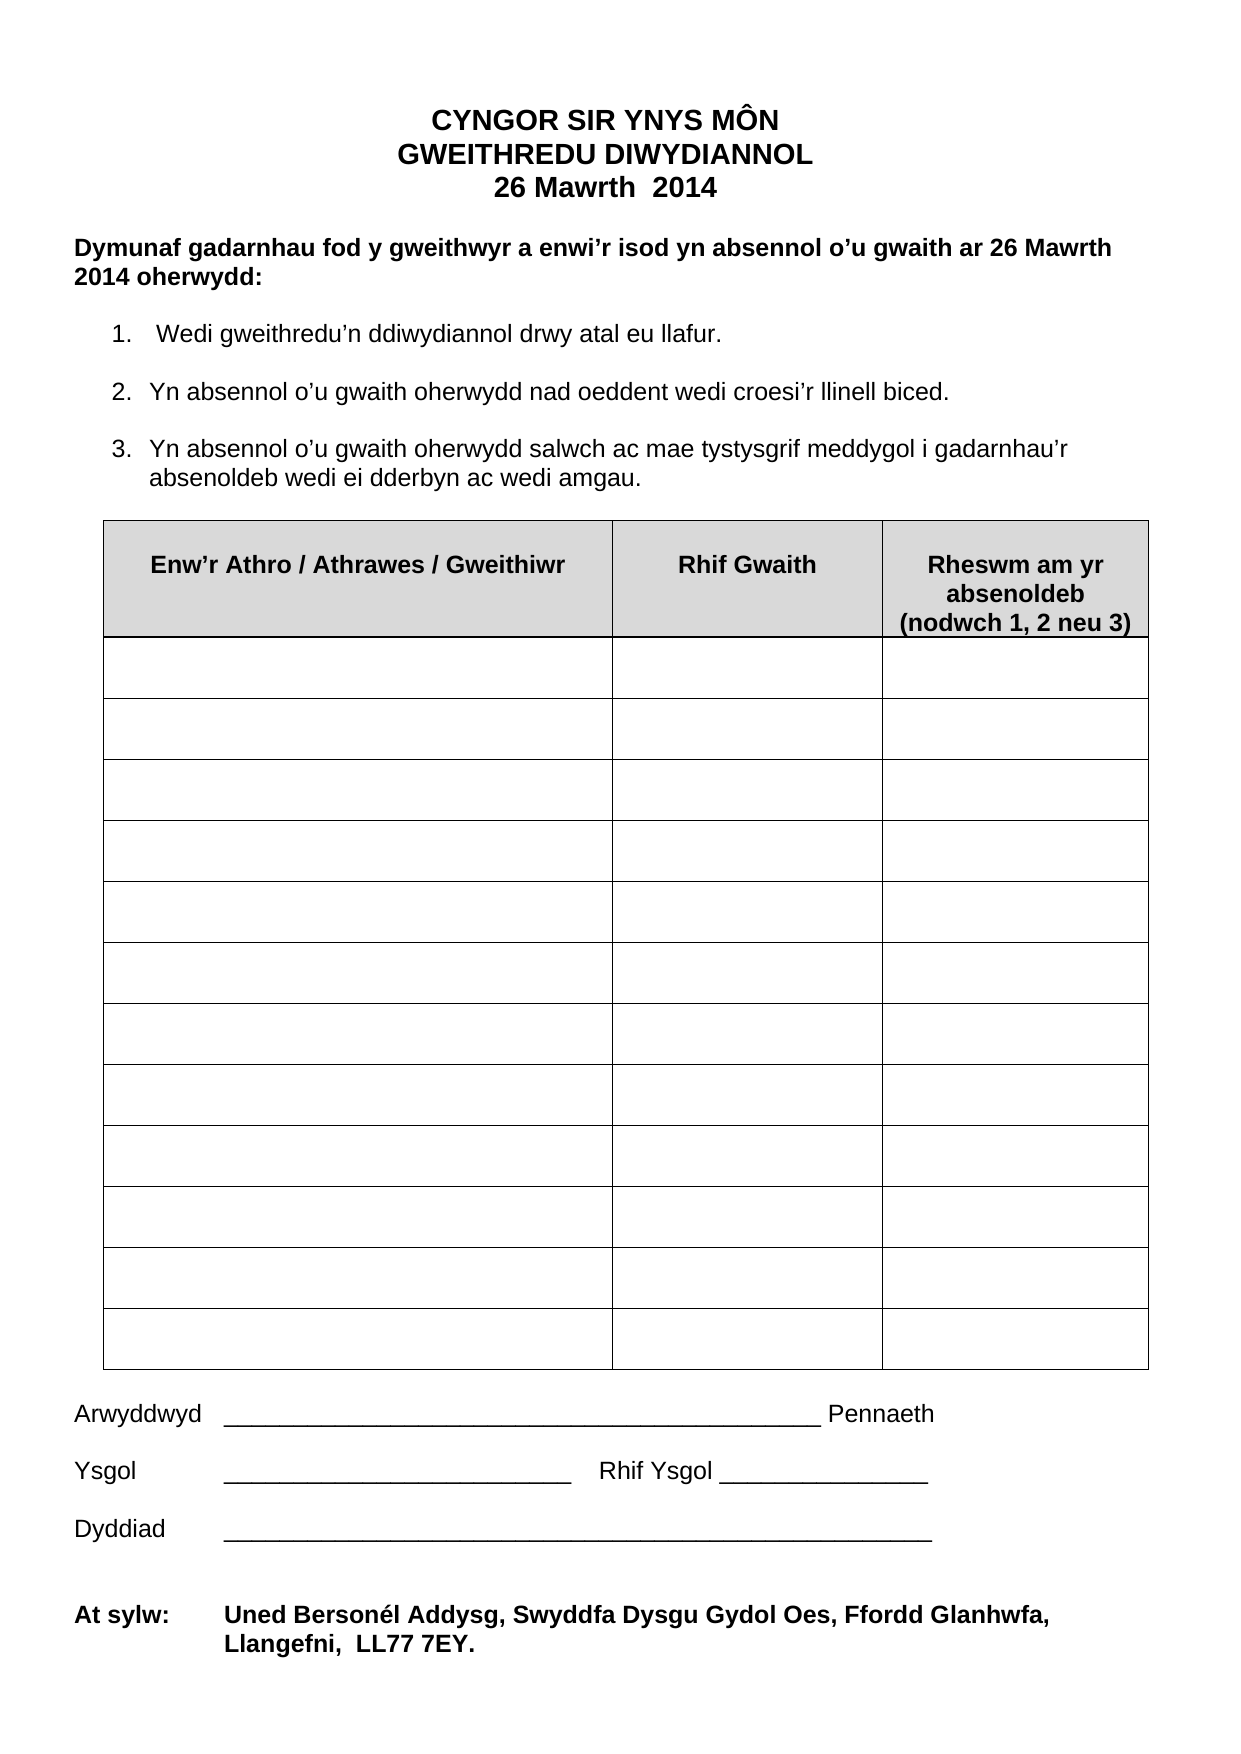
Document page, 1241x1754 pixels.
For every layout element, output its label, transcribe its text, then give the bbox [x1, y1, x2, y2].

table_cell [613, 882, 882, 942]
table_cell [613, 1248, 882, 1308]
text Ysgol _________________________ Rhif Ysgol _______________ [74, 1456, 1137, 1485]
table_cell [613, 1004, 882, 1064]
table_header Rhif Gwaith [613, 521, 882, 636]
text CYNGOR SIR YNYS MÔN [74, 103, 1137, 137]
text Dyddiad ___________________________________________________ [74, 1514, 1137, 1542]
table_cell [613, 943, 882, 1003]
table_cell [883, 699, 1148, 758]
text Dymunaf gadarnhau fod y gweithwyr a enwi’r isod yn absennol o’u gwaith ar 26 Mawrth 2014 oherwydd: [74, 233, 1137, 290]
table_cell [883, 638, 1148, 697]
table_cell [613, 1126, 882, 1186]
table_cell [613, 821, 882, 881]
text 26 Mawrth 2014 [74, 171, 1137, 204]
table_cell [104, 1187, 612, 1247]
table_cell [104, 638, 612, 697]
table_cell [883, 821, 1148, 881]
list Yn absennol o’u gwaith oherwydd nad oeddent wedi croesi’r llinell biced. [111, 377, 1137, 405]
table_cell [613, 1065, 882, 1125]
text At sylw: Uned Bersonél Addysg, Swyddfa Dysgu Gydol Oes, Ffordd Glanhwfa, Llangefni, LL77 7EY. [74, 1600, 1137, 1657]
table_cell [104, 1126, 612, 1186]
text Arwyddwyd ___________________________________________ Pennaeth [74, 1399, 1137, 1427]
table_cell [613, 699, 882, 758]
table_cell [883, 1309, 1148, 1369]
table_cell [883, 882, 1148, 942]
table_cell [883, 1248, 1148, 1308]
table_cell [883, 1187, 1148, 1247]
table_cell [883, 943, 1148, 1003]
table_cell [883, 1004, 1148, 1064]
table_header Rheswm am yr absenoldeb (nodwch 1, 2 neu 3) [883, 521, 1148, 636]
table_cell [104, 1309, 612, 1369]
text GWEITHREDU DIWYDIANNOL [74, 137, 1137, 171]
table_cell [104, 1065, 612, 1125]
table_cell [104, 699, 612, 758]
table_cell [613, 1309, 882, 1369]
list Yn absennol o’u gwaith oherwydd salwch ac mae tystysgrif meddygol i gadarnhau’r absenoldeb wedi ei dderbyn ac wedi amgau. [111, 434, 1137, 492]
table_cell [613, 638, 882, 697]
table_cell [883, 1126, 1148, 1186]
table_cell [104, 882, 612, 942]
list Wedi gweithredu’n ddiwydiannol drwy atal eu llafur. [111, 319, 1137, 348]
table_header Enw’r Athro / Athrawes / Gweithiwr [104, 521, 612, 636]
table_cell [104, 1004, 612, 1064]
table_cell [883, 1065, 1148, 1125]
table_cell [613, 1187, 882, 1247]
table_cell [104, 760, 612, 819]
table_cell [883, 760, 1148, 819]
table_cell [613, 760, 882, 819]
table_cell [104, 821, 612, 881]
table_cell [104, 1248, 612, 1308]
table_cell [104, 943, 612, 1003]
